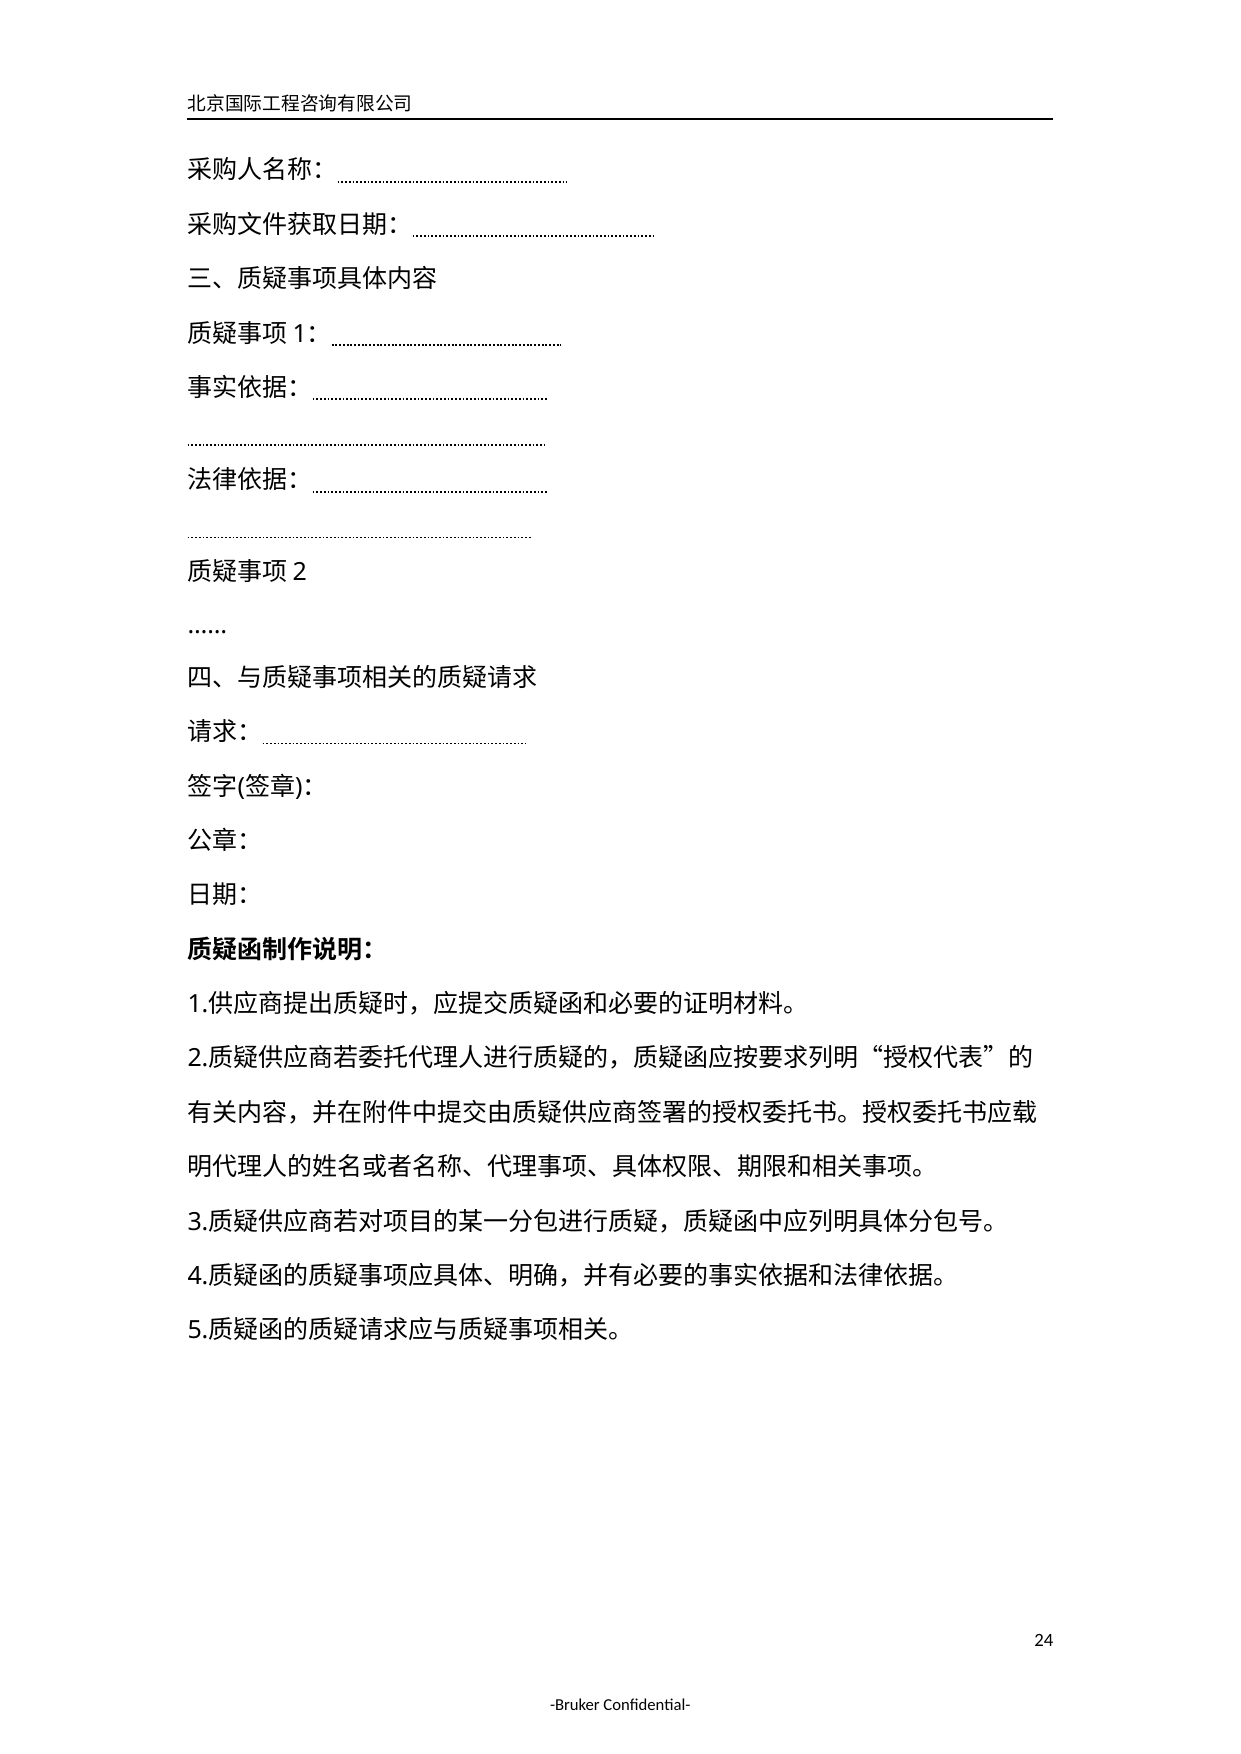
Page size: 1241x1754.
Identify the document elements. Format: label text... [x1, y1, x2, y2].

text 公章： [187, 820, 1053, 857]
text 签字(签章)： [187, 766, 1053, 802]
text …… [187, 606, 1053, 640]
text 4.质疑函的质疑事项应具体、明确，并有必要的事实依据和法律依据。 [187, 1255, 1053, 1292]
text 5.质疑函的质疑请求应与质疑事项相关。 [187, 1310, 1053, 1346]
text 质疑事项2 [187, 552, 1053, 588]
text 事实依据： [187, 367, 1053, 404]
text 质疑事项1： [187, 313, 1053, 349]
text 质疑函制作说明： [187, 929, 1053, 965]
text 采购文件获取日期： [187, 204, 1053, 241]
text 法律依据： [187, 460, 1053, 496]
text 采购人名称： [187, 150, 1053, 186]
text 3.质疑供应商若对项目的某一分包进行质疑，质疑函中应列明具体分包号。 [187, 1201, 1053, 1237]
text 三、质疑事项具体内容 [187, 259, 1053, 295]
text 1.供应商提出质疑时，应提交质疑函和必要的证明材料。 [187, 983, 1053, 1020]
text 日期： [187, 875, 1053, 911]
text 2.质疑供应商若委托代理人进行质疑的，质疑函应按要求列明“授权代表”的有关内容，并在附件中提交由质疑供应商签署的授权委托书。授权委托书应载明代理人的姓名或者名称、代理事项、具体权限、期限和相关事项。 [187, 1038, 1053, 1183]
text 四、与质疑事项相关的质疑请求 [187, 657, 1053, 693]
text 请求： [187, 712, 1053, 748]
